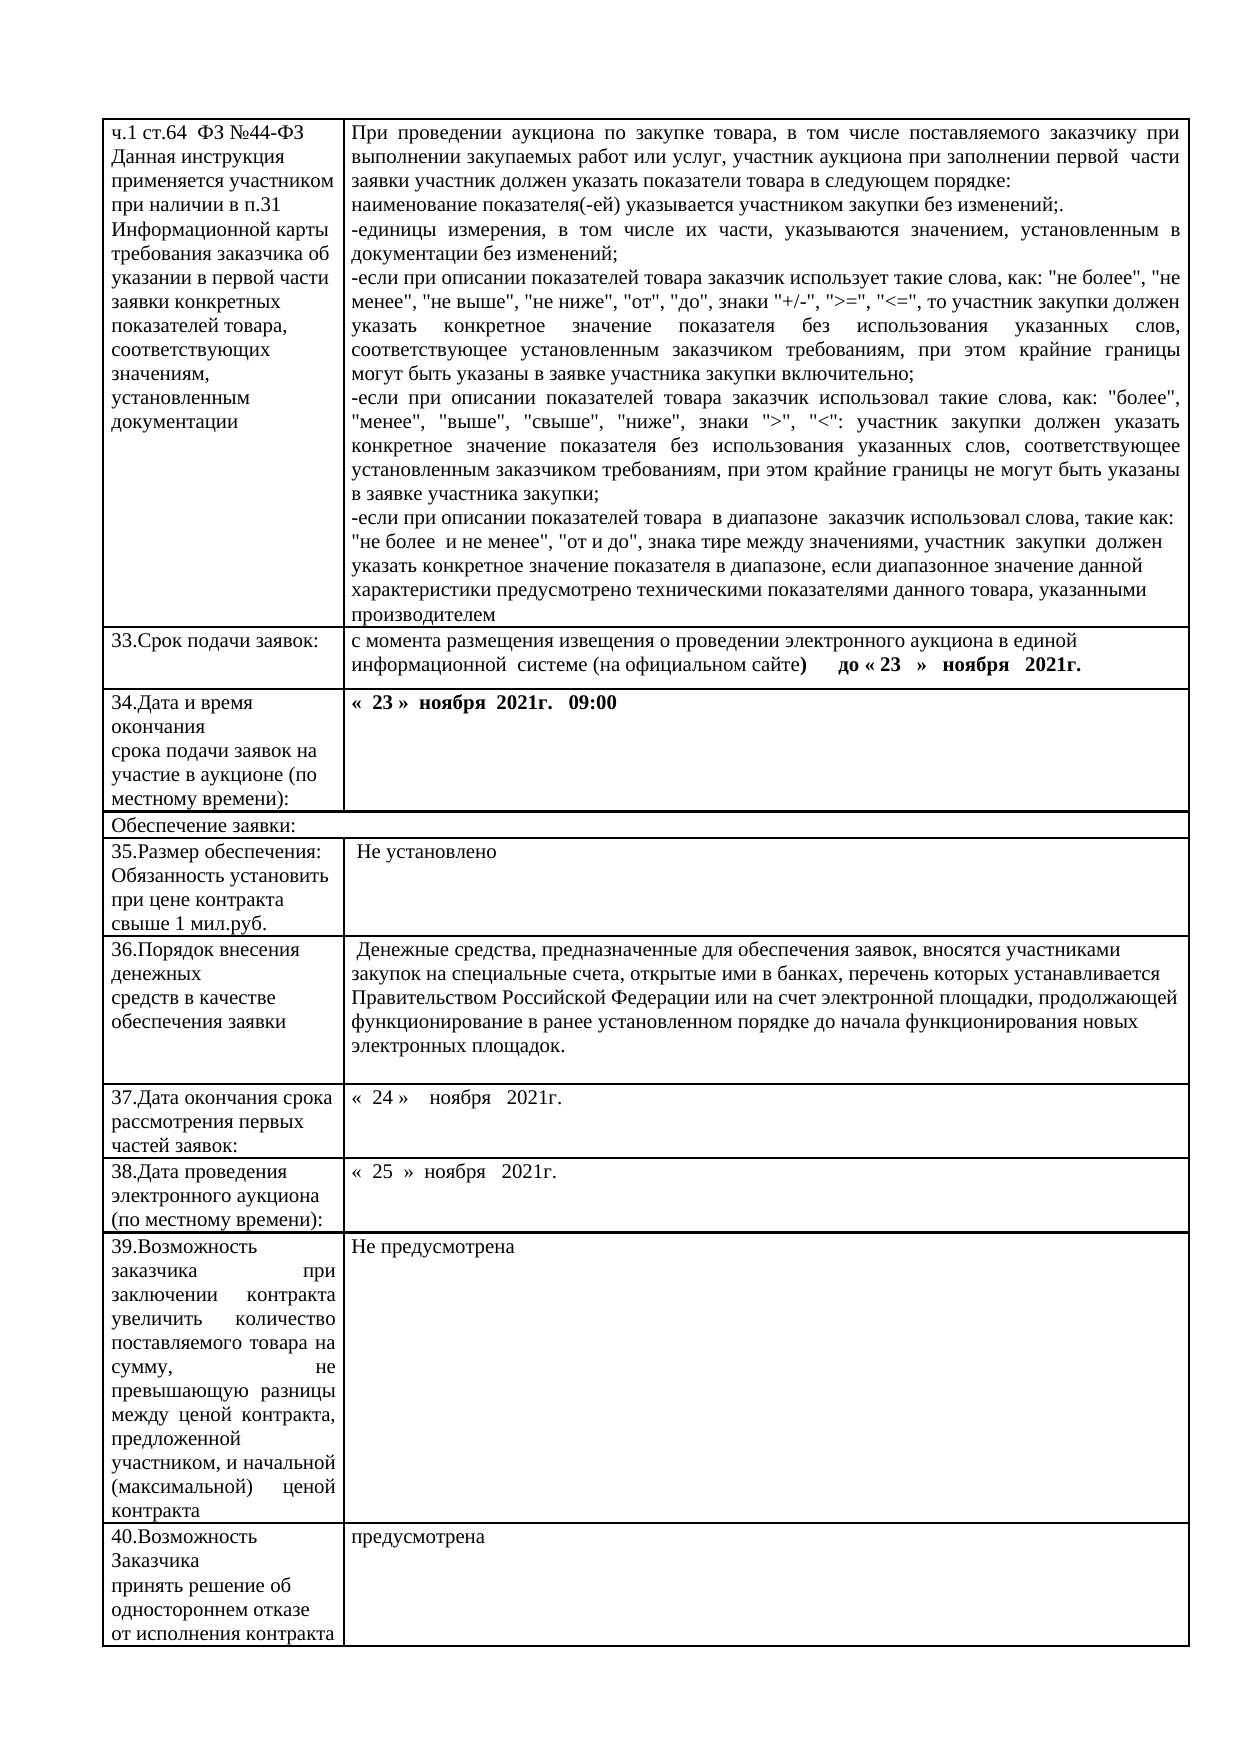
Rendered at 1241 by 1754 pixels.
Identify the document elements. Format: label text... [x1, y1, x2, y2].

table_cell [104, 120, 343, 626]
table_cell « 25 » ноября 2021г. [345, 1159, 1188, 1231]
table_cell с момента размещения извещения о проведении электронного аукциона в единой информационной системе (на официальном сайте) до « 23 » ноября 2021г. [345, 628, 1188, 688]
table_cell « 23 » ноября 2021г. 09:00 [345, 690, 1188, 810]
table_cell « 24 » ноября 2021г. [345, 1085, 1188, 1157]
table_cell 35.Размер обеспечения: Обязанность установить при цене контракта свыше 1 мил.руб. [104, 839, 343, 935]
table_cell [104, 1524, 343, 1645]
table_cell 38.Дата проведения электронного аукциона (по местному времени): [104, 1159, 343, 1231]
table_cell 39.Возможность заказчика при заключении контракта увеличить количество поставляемого товара на сумму, не превышающую разницы между ценой контракта, предложенной участником, и начальной (максимальной) ценой контракта [104, 1234, 343, 1522]
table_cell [345, 120, 1188, 626]
table_cell 37.Дата окончания срока рассмотрения первых частей заявок: [104, 1085, 343, 1157]
table_cell Денежные средства, предназначенные для обеспечения заявок, вносятся участниками закупок на специальные счета, открытые ими в банках, перечень которых устанавливается Правительством Российской Федерации или на счет электронной площадки, продолжающей функционирование в ранее установленном порядке до начала функционирования новых электронных площадок. [345, 937, 1188, 1083]
table_cell Обеспечение заявки: [104, 813, 1188, 837]
table_cell 34.Дата и время окончания срока подачи заявок на участие в аукционе (по местному времени): [104, 690, 343, 810]
table_cell 33.Срок подачи заявок: [104, 628, 343, 688]
table_cell Не предусмотрена [345, 1234, 1188, 1522]
table_cell Не установлено [345, 839, 1188, 935]
table_cell предусмотрена [345, 1524, 1188, 1645]
table_cell 36.Порядок внесения денежных средств в качестве обеспечения заявки [104, 937, 343, 1083]
